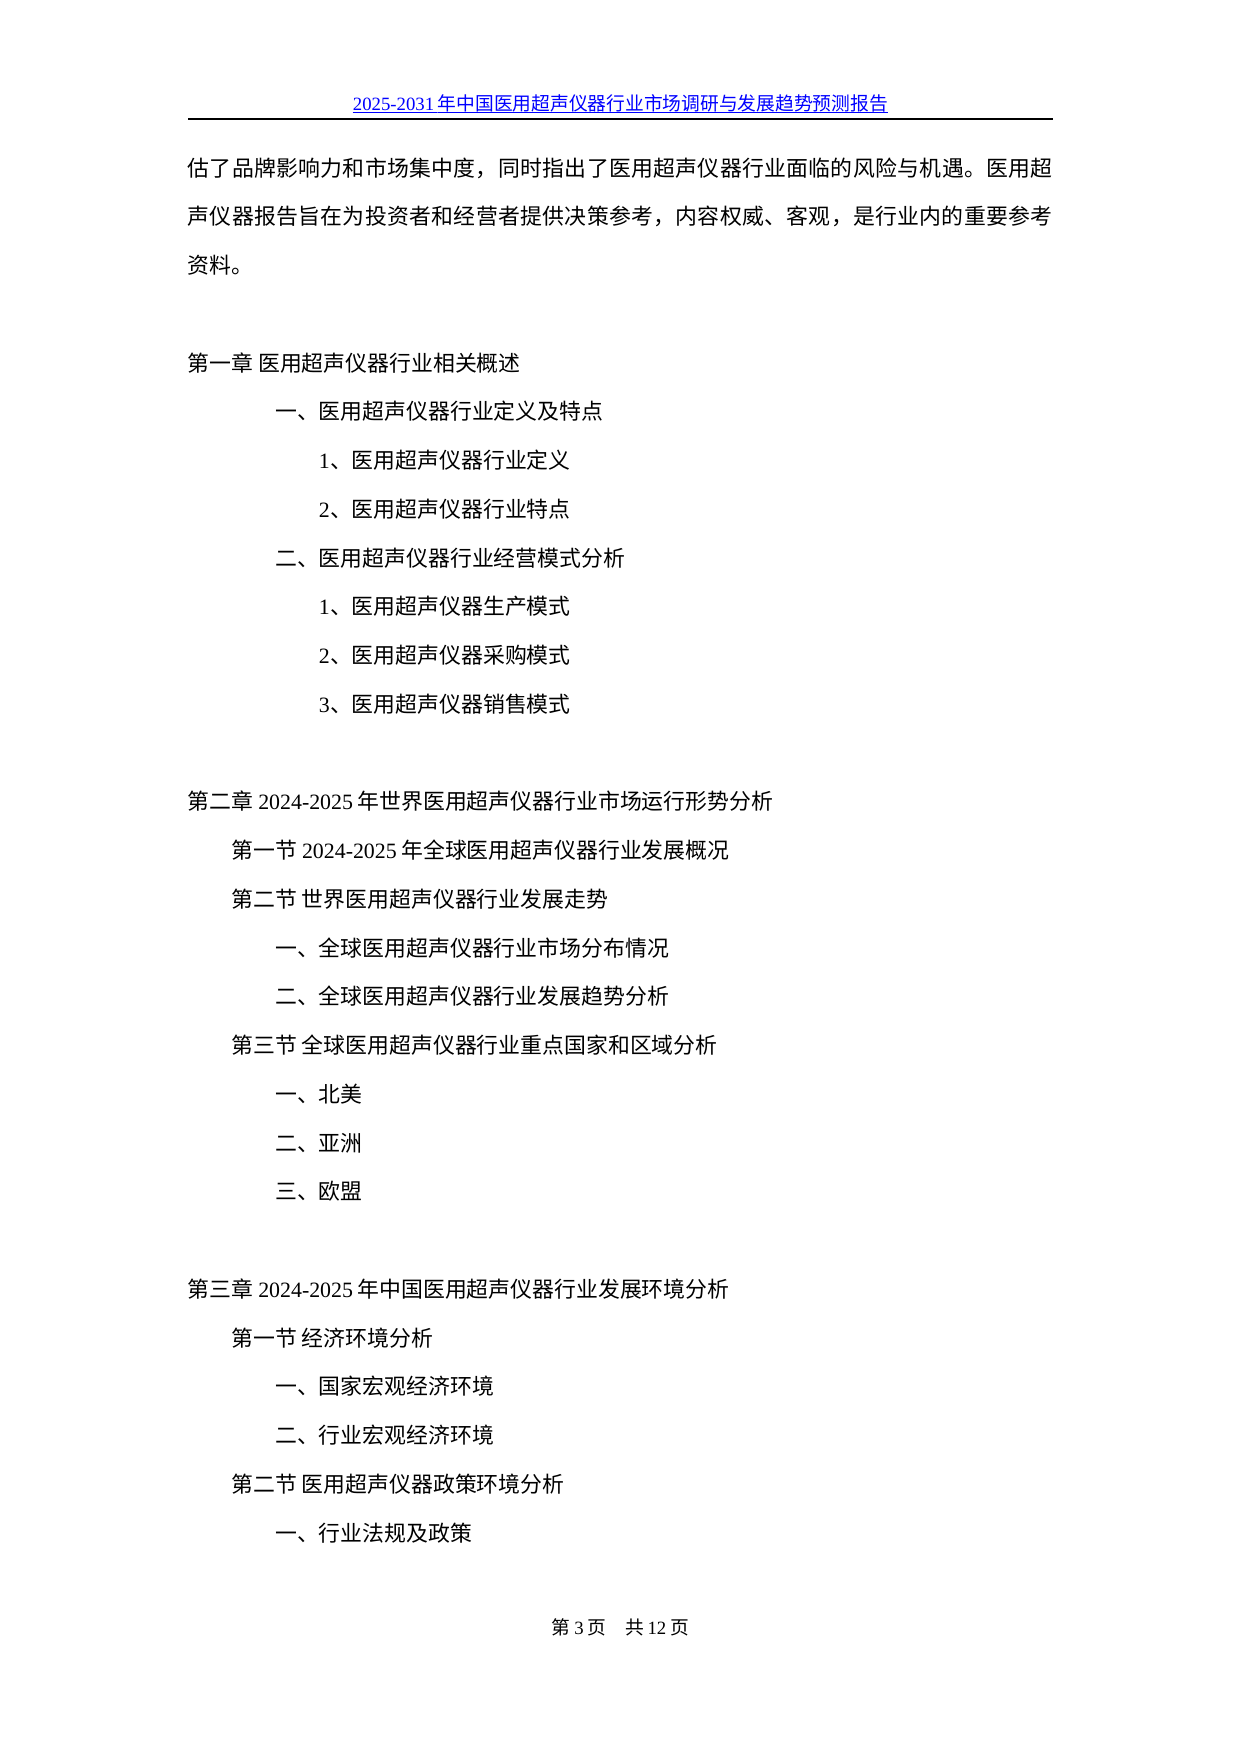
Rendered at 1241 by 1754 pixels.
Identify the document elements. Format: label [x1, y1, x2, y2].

text [187, 150, 1053, 1548]
